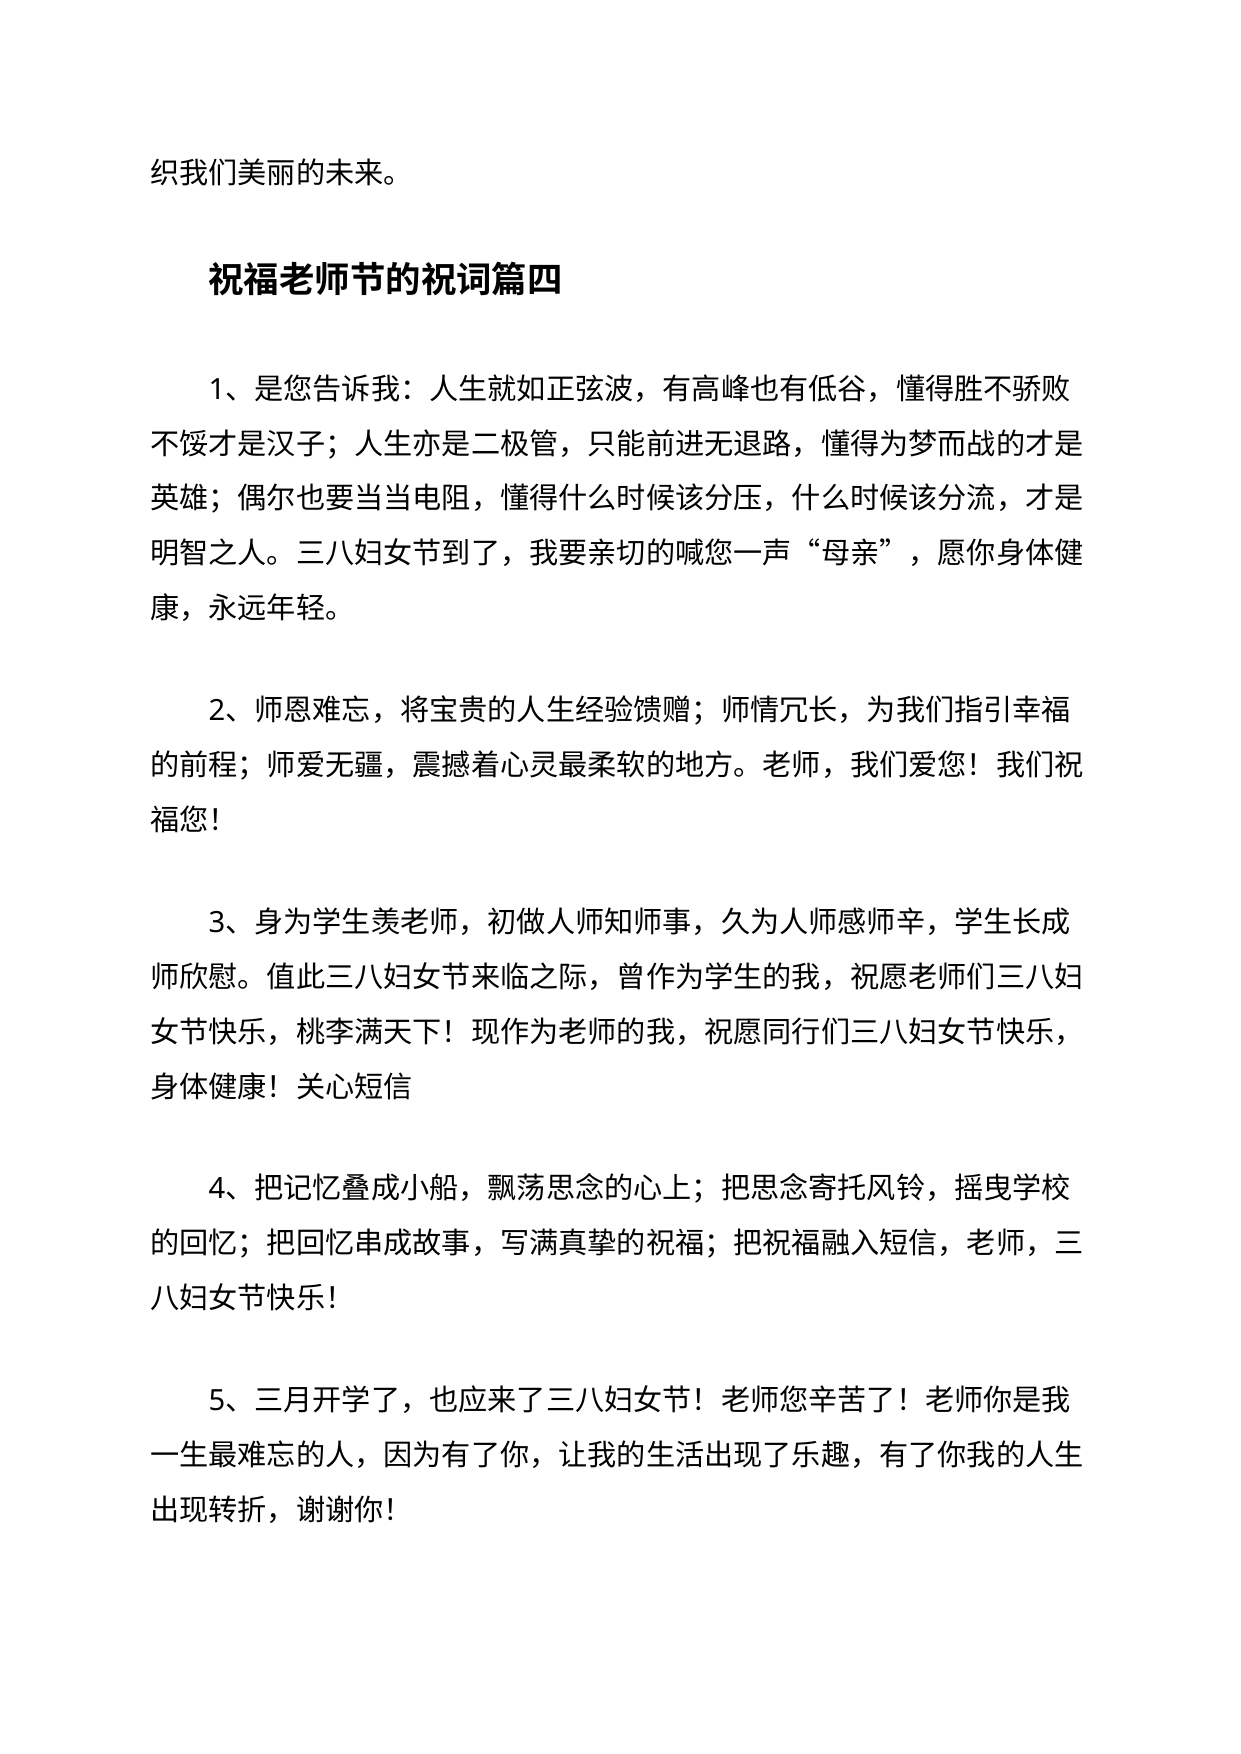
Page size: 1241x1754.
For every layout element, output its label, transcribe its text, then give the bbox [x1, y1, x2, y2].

text 祝福老师节的祝词篇四 [150, 252, 1090, 303]
text 1、是您告诉我：人生就如正弦波，有高峰也有低谷，懂得胜不骄败不馁才是汉子；人生亦是二极管，只能前进无退路，懂得为梦而战的才是英雄；偶尔也要当当电阻，懂得什么时候该分压，什么时候该分流，才是明智之人。三八妇女节到了，我要亲切的喊您一声“母亲”，愿你身体健康，永远年轻。 [150, 365, 1090, 627]
text 4、把记忆叠成小船，飘荡思念的心上；把思念寄托风铃，摇曳学校的回忆；把回忆串成故事，写满真挚的祝福；把祝福融入短信，老师，三八妇女节快乐！ [150, 1165, 1090, 1317]
text 5、三月开学了，也应来了三八妇女节！老师您辛苦了！老师你是我一生最难忘的人，因为有了你，让我的生活出现了乐趣，有了你我的人生出现转折，谢谢你！ [150, 1377, 1090, 1529]
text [150, 150, 1090, 192]
text 3、身为学生羡老师，初做人师知师事，久为人师感师辛，学生长成师欣慰。值此三八妇女节来临之际，曾作为学生的我，祝愿老师们三八妇女节快乐，桃李满天下！现作为老师的我，祝愿同行们三八妇女节快乐，身体健康！关心短信 [150, 898, 1090, 1105]
text 2、师恩难忘，将宝贵的人生经验馈赠；师情冗长，为我们指引幸福的前程；师爱无疆，震撼着心灵最柔软的地方。老师，我们爱您！我们祝福您！ [150, 687, 1090, 839]
